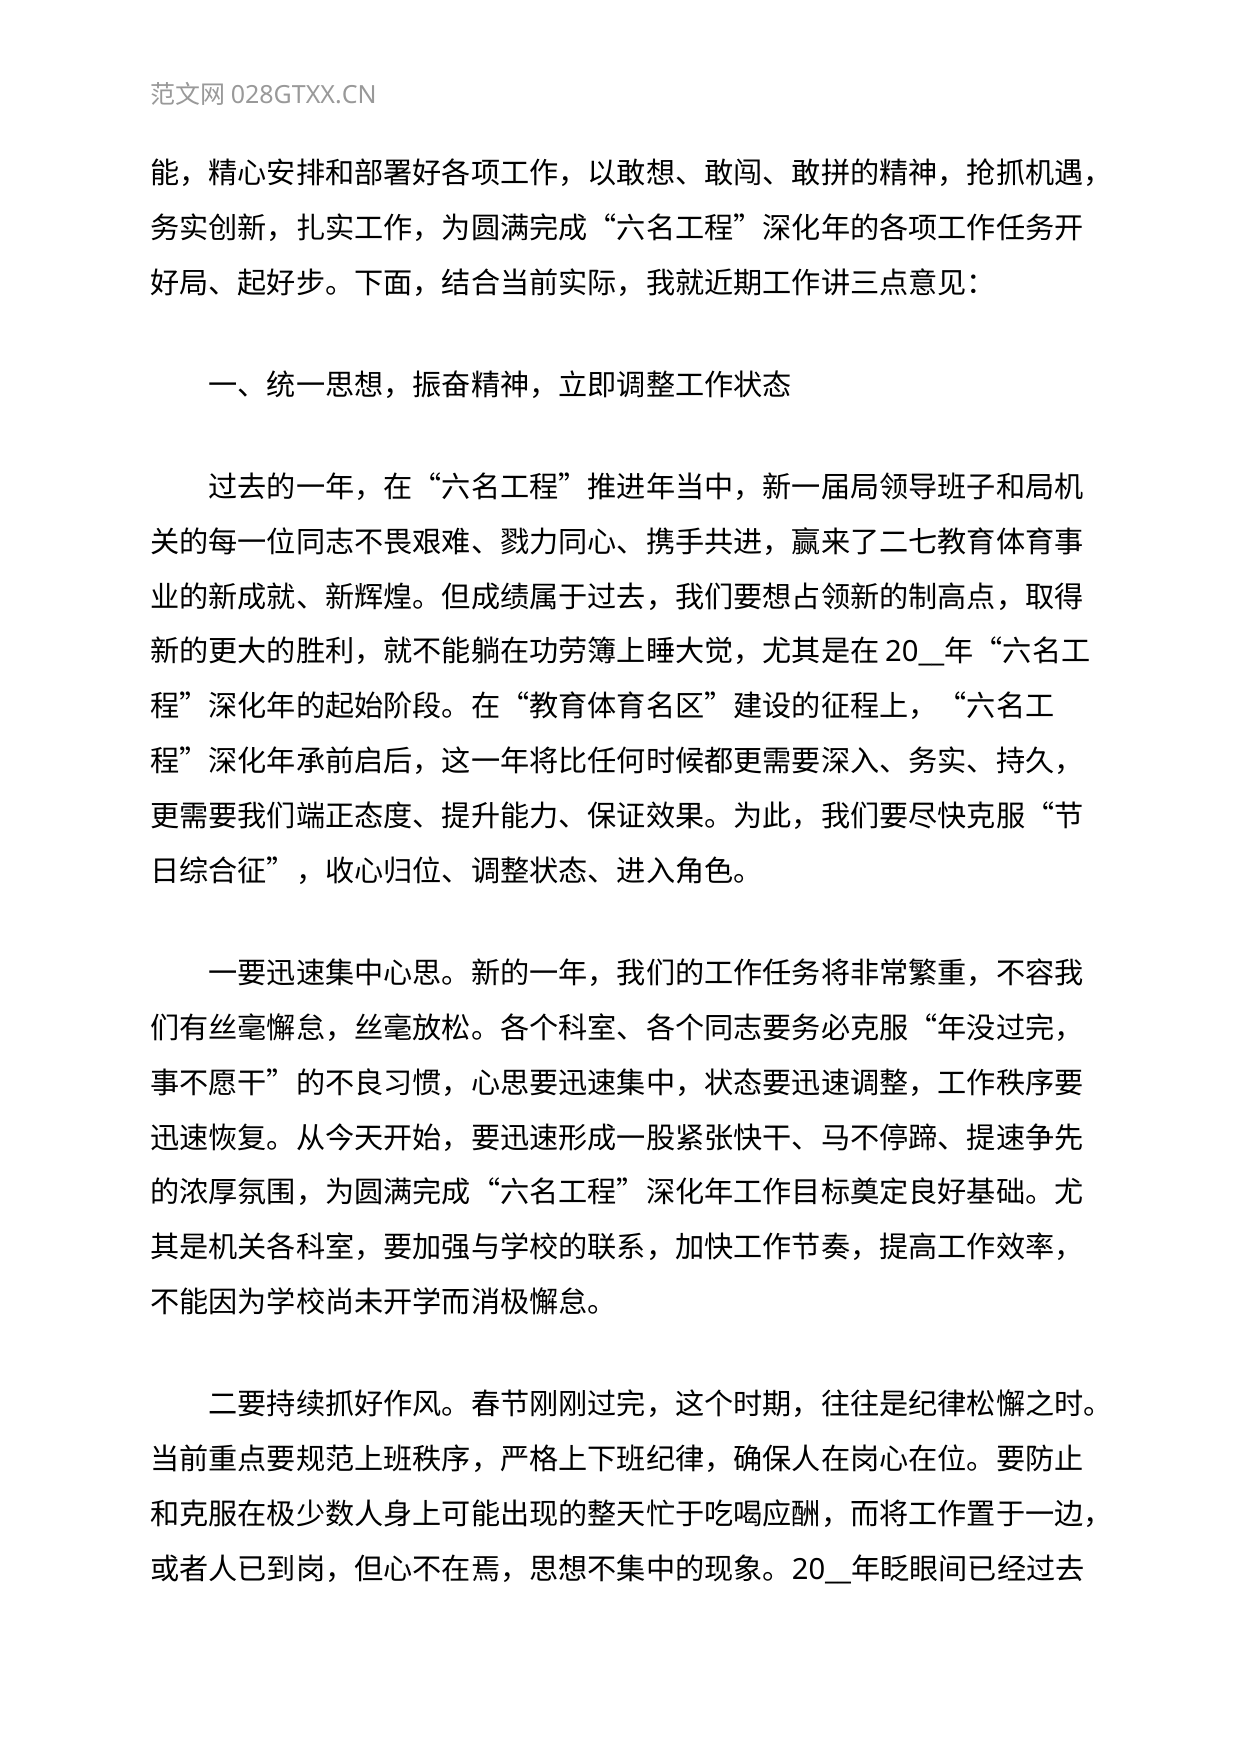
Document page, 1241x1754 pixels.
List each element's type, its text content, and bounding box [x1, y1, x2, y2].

text 过去的一年，在“六名工程”推进年当中，新一届局领导班子和局机关的每一位同志不畏艰难、戮力同心、携手共进，赢来了二七教育体育事业的新成就、新辉煌。但成绩属于过去，我们要想占领新的制高点，取得新的更大的胜利，就不能躺在功劳簿上睡大觉，尤其是在20__年“六名工程”深化年的起始阶段。在“教育体育名区”建设的征程上，“六名工程”深化年承前启后，这一年将比任何时候都更需要深入、务实、持久，更需要我们端正态度、提升能力、保证效果。为此，我们要尽快克服“节日综合征”，收心归位、调整状态、进入角色。 [150, 463, 1090, 890]
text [150, 150, 1090, 302]
text 一、统一思想，振奋精神，立即调整工作状态 [150, 362, 1090, 404]
text 一要迅速集中心思。新的一年，我们的工作任务将非常繁重，不容我们有丝毫懈怠，丝毫放松。各个科室、各个同志要务必克服“年没过完，事不愿干”的不良习惯，心思要迅速集中，状态要迅速调整，工作秩序要迅速恢复。从今天开始，要迅速形成一股紧张快干、马不停蹄、提速争先的浓厚氛围，为圆满完成“六名工程”深化年工作目标奠定良好基础。尤其是机关各科室，要加强与学校的联系，加快工作节奏，提高工作效率，不能因为学校尚未开学而消极懈怠。 [150, 949, 1090, 1321]
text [150, 1381, 1090, 1588]
